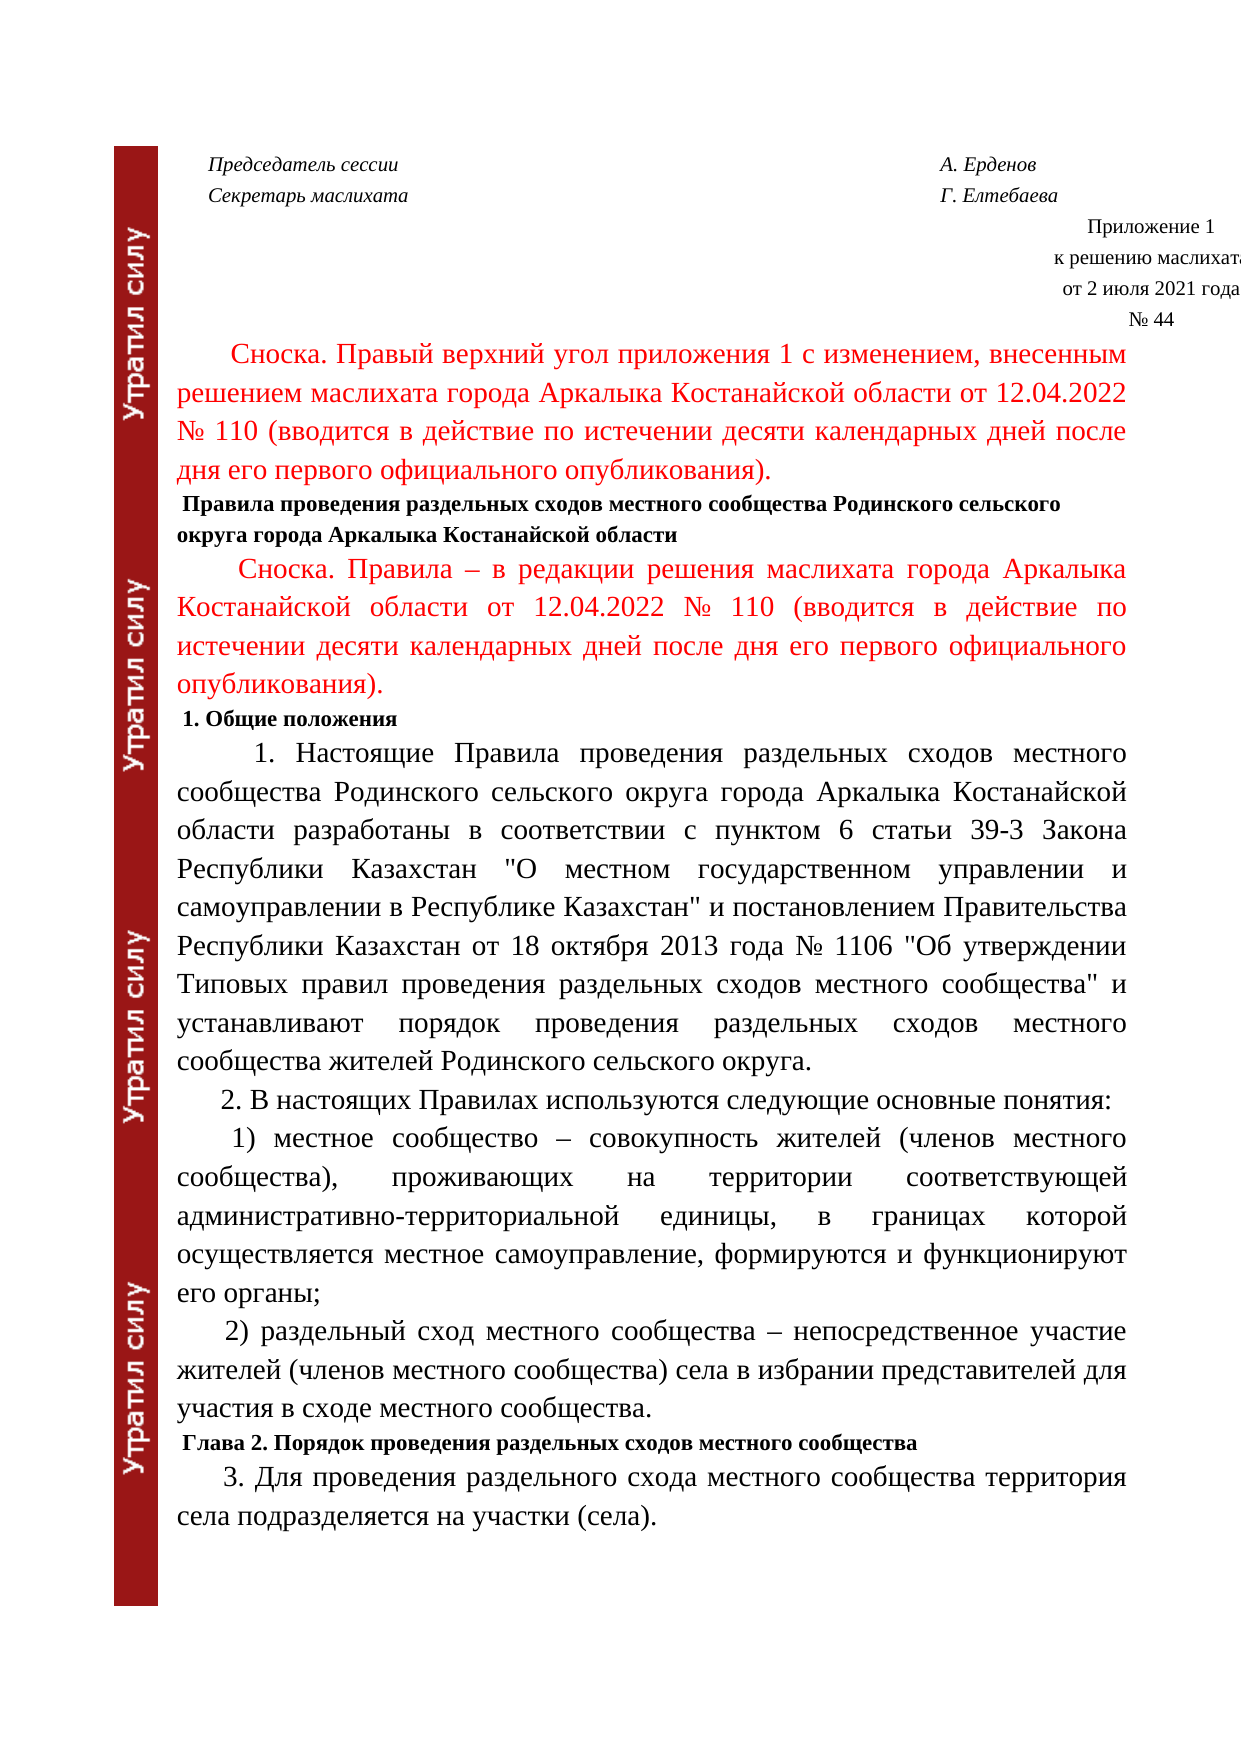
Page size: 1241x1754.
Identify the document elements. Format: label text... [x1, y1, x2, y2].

picture [114, 731, 158, 735]
picture [114, 547, 158, 551]
picture [114, 1116, 158, 1121]
picture [114, 1308, 158, 1313]
table_cell [101, 274, 912, 305]
text Правила проведения раздельных сходов местного сообщества Родинского сельского округа города Аркалыка Костанайской области [112, 490, 1128, 547]
picture [114, 1531, 158, 1606]
text 1) местное сообщество – совокупность жителей (членов местного сообщества), проживающих на территории соответствующей административно-территориальной единицы, в границах которой осуществляется местное самоуправление, формируются и функционируют его органы; [112, 1121, 1128, 1308]
text 2) раздельный сход местного сообщества – непосредственное участие жителей (членов местного сообщества) села в избрании представителей для участия в сходе местного сообщества. [112, 1313, 1128, 1424]
table_header Приложение 1 [912, 212, 1240, 243]
picture [114, 700, 158, 705]
picture [114, 1455, 158, 1459]
table_cell № 44 [912, 305, 1240, 336]
picture [114, 1424, 158, 1429]
table_cell [101, 305, 912, 336]
table_cell [101, 243, 912, 274]
picture [114, 146, 158, 150]
table_cell от 2 июля 2021 года [912, 274, 1240, 305]
table_header [101, 212, 912, 243]
text 1. Общие положения [112, 705, 1128, 731]
text Глава 2. Порядок проведения раздельных сходов местного сообщества [112, 1429, 1128, 1455]
text Сноска. Правый верхний угол приложения 1 с изменением, внесенным решением маслихата города Аркалыка Костанайской области от 12.04.2022 № 110 (вводится в действие по истечении десяти календарных дней после дня его первого официального опубликования). [112, 336, 1128, 485]
text 3. Для проведения раздельного схода местного сообщества территория села подразделяется на участки (села). [112, 1459, 1128, 1531]
table_cell Г. Елтебаева [939, 181, 1240, 212]
text 1. Настоящие Правила проведения раздельных сходов местного сообщества Родинского сельского округа города Аркалыка Костанайской области разработаны в соответствии с пунктом 6 статьи 39-3 Закона Республики Казахстан "О местном государственном управлении и самоуправлении в Республике Казахстан" и постановлением Правительства Республики Казахстан от 18 октября 2013 года № 1106 "Об утверждении Типовых правил проведения раздельных сходов местного сообщества" и устанавливают порядок проведения раздельных сходов местного сообщества жителей Родинского сельского округа. [112, 735, 1128, 1077]
table_header А. Ерденов [939, 150, 1240, 181]
picture [114, 485, 158, 490]
text Сноска. Правила – в редакции решения маслихата города Аркалыка Костанайской области от 12.04.2022 № 110 (вводится в действие по истечении десяти календарных дней после дня его первого официального опубликования). [112, 551, 1128, 700]
table_cell Секретарь маслихата [101, 181, 939, 212]
picture [114, 1077, 158, 1082]
table_cell к решению маслихата [912, 243, 1240, 274]
text 2. В настоящих Правилах используются следующие основные понятия: [112, 1082, 1128, 1116]
table_header Председатель сессии [101, 150, 939, 181]
